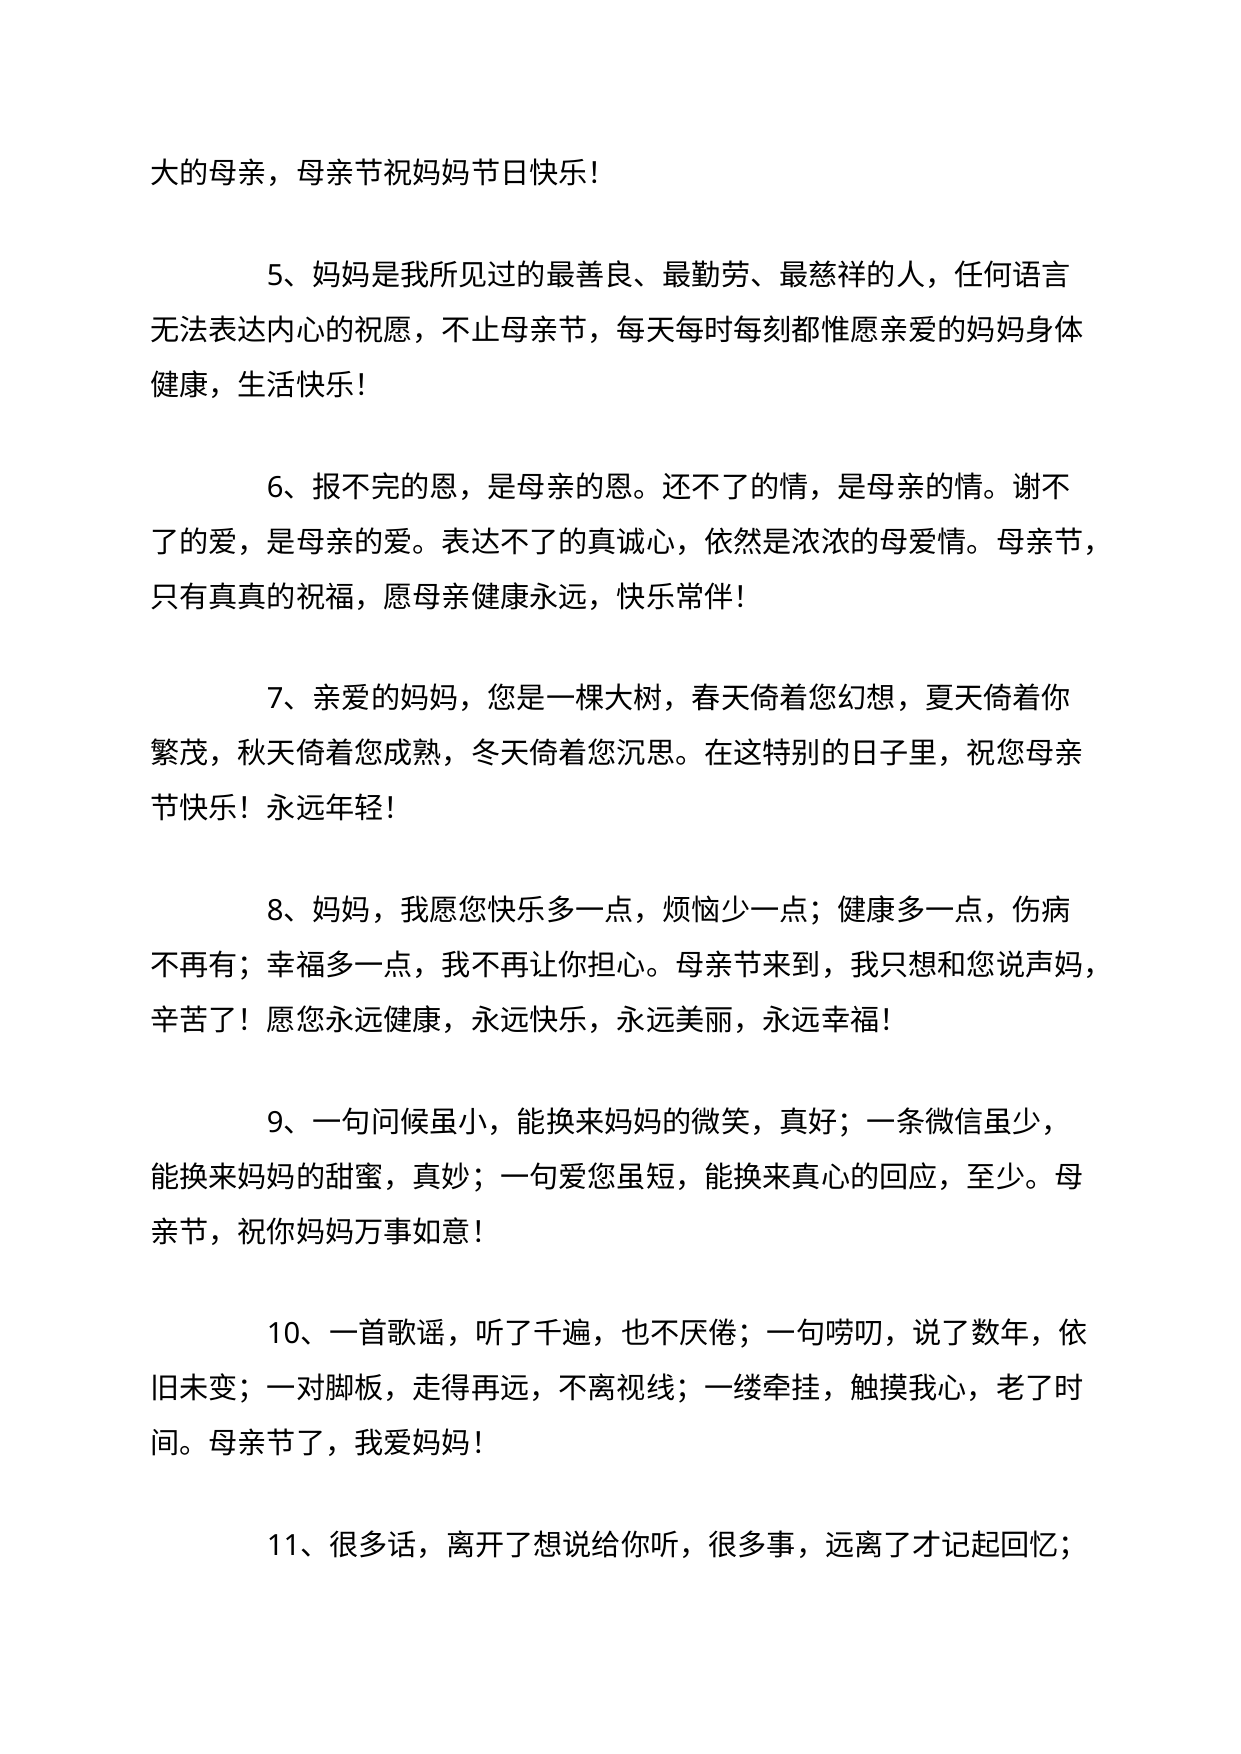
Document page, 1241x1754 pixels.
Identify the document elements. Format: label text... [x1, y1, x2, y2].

text 7、亲爱的妈妈，您是一棵大树，春天倚着您幻想，夏天倚着你繁茂，秋天倚着您成熟，冬天倚着您沉思。在这特别的日子里，祝您母亲节快乐！永远年轻！ [150, 675, 1090, 827]
text 10、一首歌谣，听了千遍，也不厌倦；一句唠叨，说了数年，依旧未变；一对脚板，走得再远，不离视线；一缕牵挂，触摸我心，老了时间。母亲节了，我爱妈妈！ [150, 1310, 1090, 1462]
text 9、一句问候虽小，能换来妈妈的微笑，真好；一条微信虽少，能换来妈妈的甜蜜，真妙；一句爱您虽短，能换来真心的回应，至少。母亲节，祝你妈妈万事如意！ [150, 1098, 1090, 1251]
text 5、妈妈是我所见过的最善良、最勤劳、最慈祥的人，任何语言无法表达内心的祝愿，不止母亲节，每天每时每刻都惟愿亲爱的妈妈身体健康，生活快乐！ [150, 252, 1090, 404]
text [150, 1522, 1090, 1564]
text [150, 150, 1090, 192]
text 8、妈妈，我愿您快乐多一点，烦恼少一点；健康多一点，伤病不再有；幸福多一点，我不再让你担心。母亲节来到，我只想和您说声妈，辛苦了！愿您永远健康，永远快乐，永远美丽，永远幸福！ [150, 887, 1090, 1039]
text 6、报不完的恩，是母亲的恩。还不了的情，是母亲的情。谢不了的爱，是母亲的爱。表达不了的真诚心，依然是浓浓的母爱情。母亲节，只有真真的祝福，愿母亲健康永远，快乐常伴！ [150, 463, 1090, 616]
